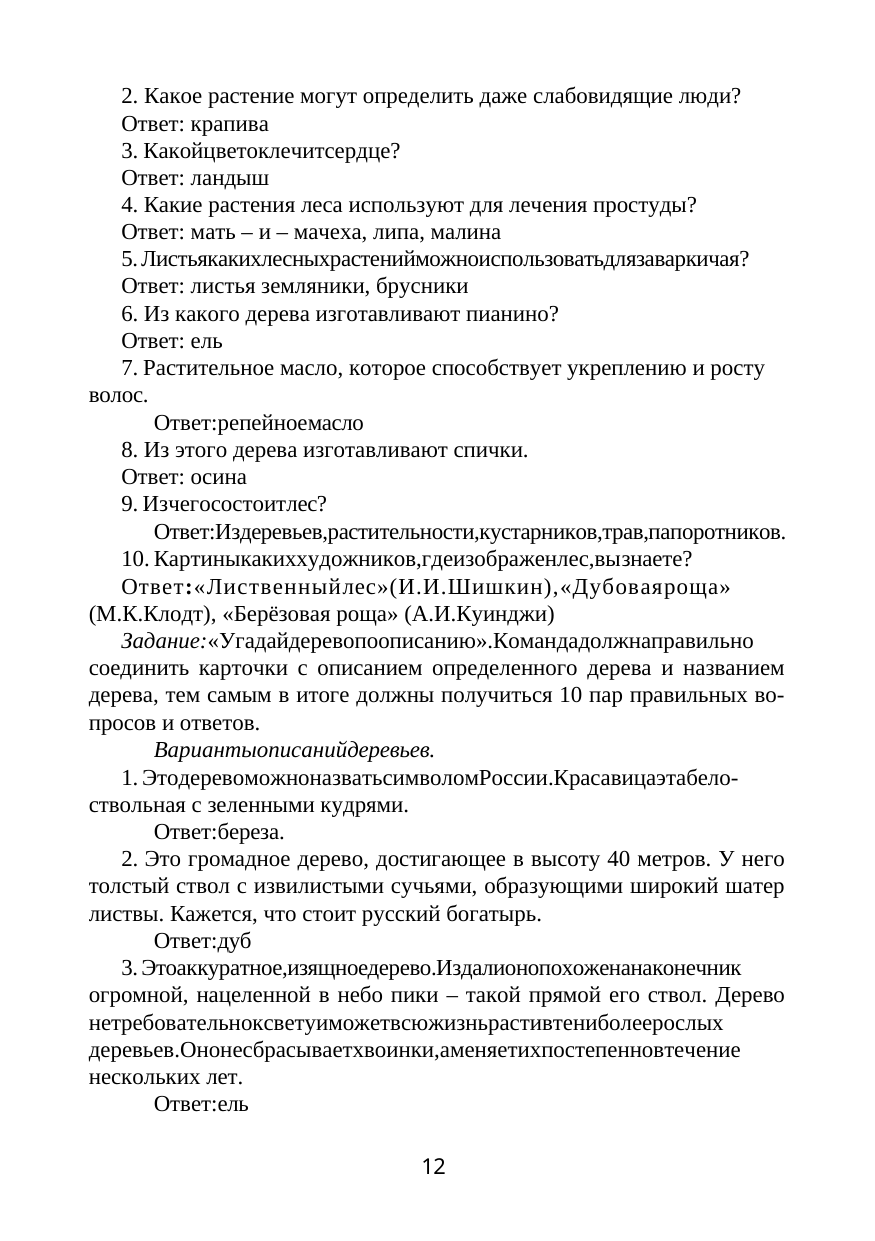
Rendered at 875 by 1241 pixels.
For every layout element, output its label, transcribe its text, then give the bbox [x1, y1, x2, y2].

list Листьякакихлесныхрастенийможноиспользоватьдлязаваркичая? Ответ: листья земляники, брусники [121, 246, 786, 299]
text Ответ:ель [121, 1090, 800, 1117]
text Задание:«Угадайдеревопоописанию».Командадолжнаправильно соединить карточки с описанием определенного дерева и названием дерева, тем самым в итоге должны получиться 10 пар правильных во- просов и ответов. [88, 627, 786, 735]
list Картиныкакиххудожников,гдеизображенлес,вызнаете? [121, 545, 800, 572]
list Изчегосостоитлес? [121, 490, 800, 517]
list Это громадное дерево, достигающее в высоту 40 метров. У него толстый ствол с извилистыми сучьями, образующими широкий шатер листвы. Кажется, что стоит русский богатырь. [88, 845, 786, 926]
list Какое растение могут определить даже слабовидящие люди? Ответ: крапива [121, 82, 748, 136]
text Ответ:береза. [121, 818, 800, 844]
list Растительное масло, которое способствует укреплению и росту волос. [88, 354, 786, 408]
text Вариантыописанийдеревьев. [121, 736, 800, 762]
list Какие растения леса используют для лечения простуды? Ответ: мать – и – мачеха, липа, малина [121, 191, 706, 244]
list Этоаккуратное,изящноедерево.Издалионопохоженанаконечник огромной, нацеленной в небо пики – такой прямой его ствол. Дерево нетребовательноксветуиможетвсюжизньрастивтениболеерослых деревьев.Ононесбрасываетхвоинки,аменяетихпостепенновтечение нескольких лет. [88, 954, 786, 1089]
list Какойцветоклечитсердце? Ответ: ландыш [121, 137, 419, 190]
list Из какого дерева изготавливают пианино? Ответ: ель [121, 300, 564, 353]
text Ответ:дуб [121, 927, 800, 953]
text Ответ:репейноемасло [121, 409, 800, 435]
text Ответ:Издеревьев,растительности,кустарников,трав,папоротников. [121, 518, 800, 544]
list Из этого дерева изготавливают спички. Ответ: осина [121, 436, 536, 489]
list ЭтодеревоможноназватьсимволомРоссии.Красавицаэтабело- ствольная с зеленными кудрями. [88, 763, 786, 817]
text Ответ:«Лиственныйлес»(И.И.Шишкин),«Дубоваяроща» (М.К.Клодт), «Берёзовая роща» (А.И.Куинджи) [88, 573, 786, 626]
